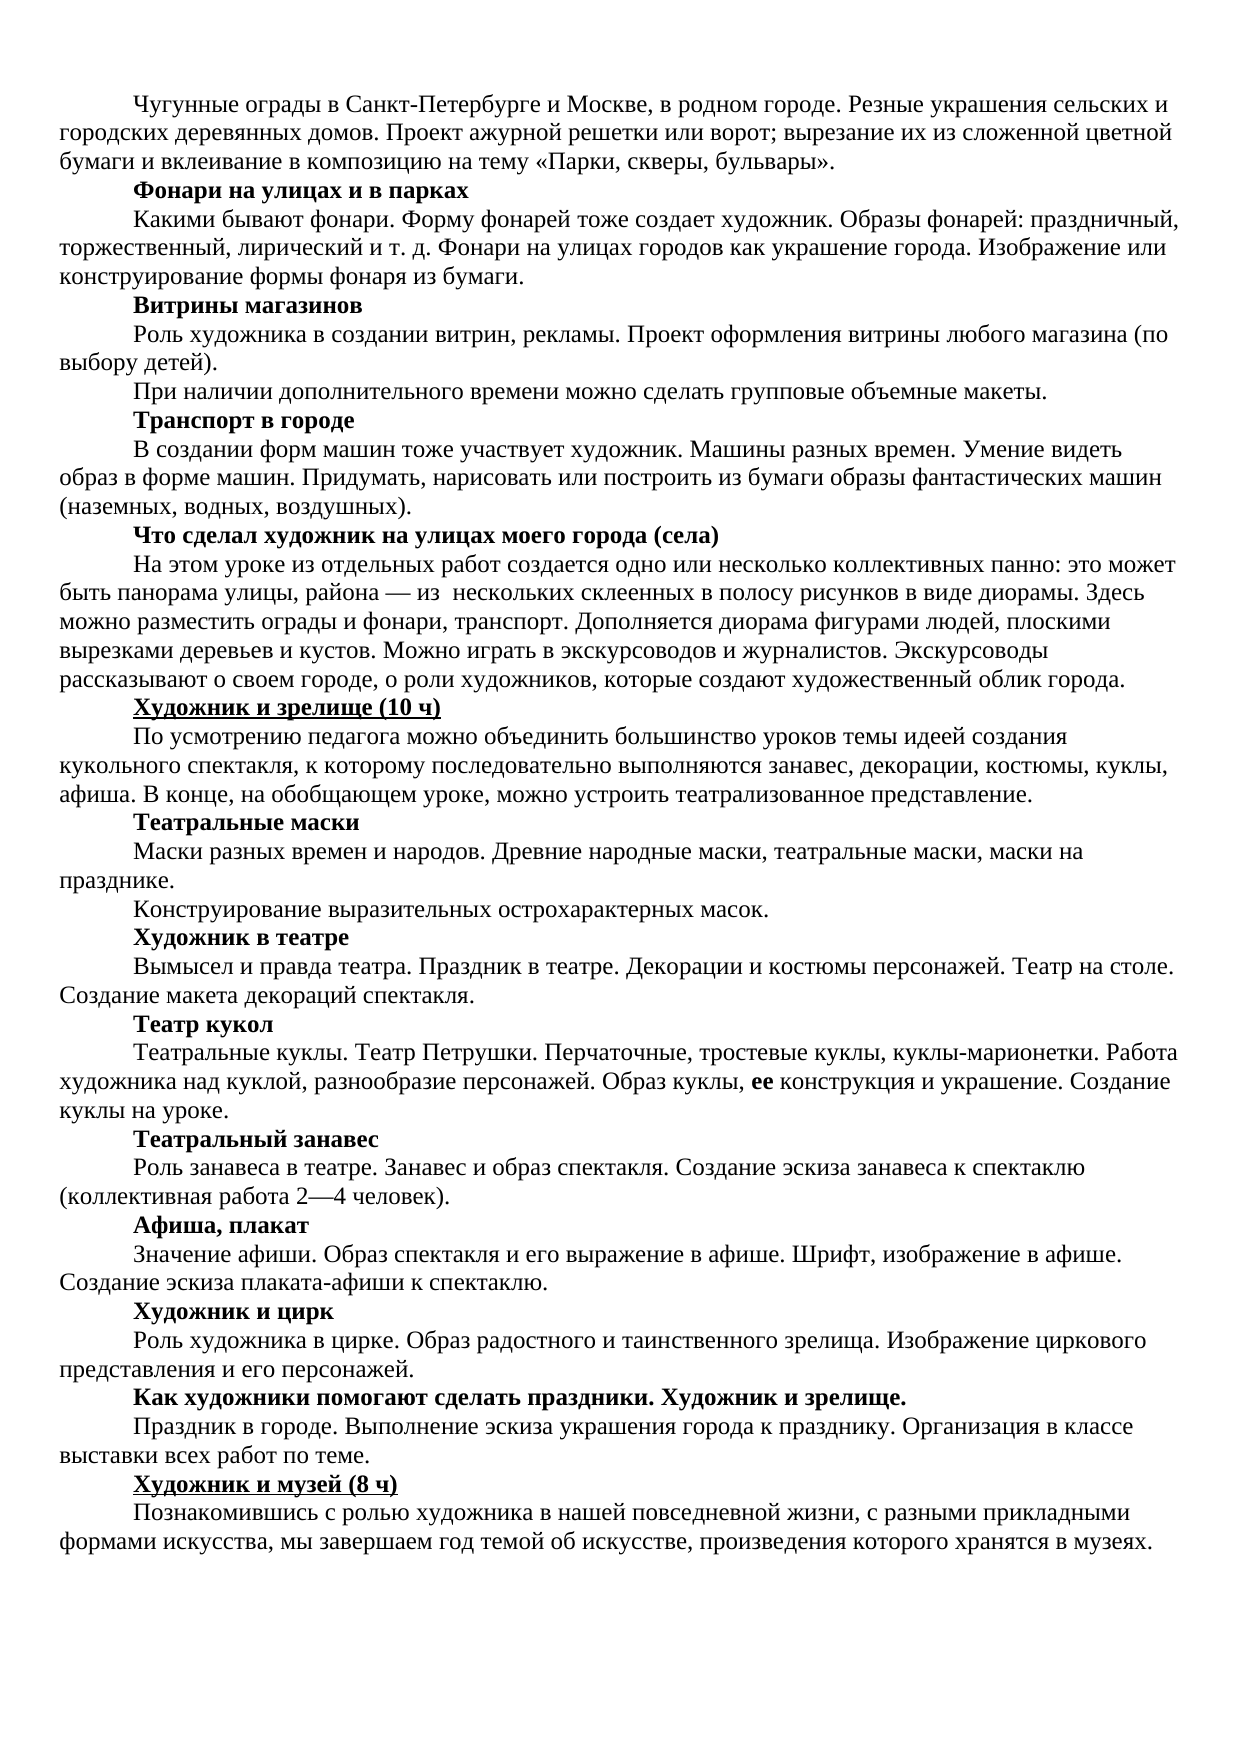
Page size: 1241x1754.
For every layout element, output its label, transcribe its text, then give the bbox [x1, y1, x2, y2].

text Значение афиши. Образ спектакля и его выражение в афише. Шрифт, изображение в афише. Создание эскиза плаката-афиши к спектаклю. [59, 1239, 1180, 1296]
text Витрины магазинов [59, 290, 1181, 319]
text Роль художника в создании витрин, рекламы. Проект оформления витрины любого магазина (по выбору детей). [59, 319, 1181, 376]
text Театральные маски [59, 807, 1181, 836]
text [59, 1497, 1180, 1555]
text Роль занавеса в театре. Занавес и образ спектакля. Создание эскиза занавеса к спектаклю (коллективная работа 2—4 человек). [59, 1152, 1180, 1210]
text Какими бывают фонари. Форму фонарей тоже создает художник. Образы фонарей: праздничный, торжественный, лирический и т. д. Фонари на улицах городов как украшение города. Изображение или конструирование формы фонаря из бумаги. [59, 204, 1181, 290]
text Как художники помогают сделать праздники. Художник и зрелище. [59, 1382, 1181, 1411]
text Афиша, плакат [59, 1210, 1181, 1239]
text Чугунные ограды в Санкт-Петербурге и Москве, в родном городе. Резные украшения сельских и городских деревянных домов. Проект ажурной решетки или ворот; вырезание их из сложенной цветной бумаги и вклеивание в композицию на тему «Парки, скверы, бульвары». [59, 89, 1181, 175]
text Фонари на улицах и в парках [59, 175, 1181, 204]
text Транспорт в городе [59, 405, 1181, 434]
text В создании форм машин тоже участвует художник. Машины разных времен. Умение видеть образ в форме машин. Придумать, нарисовать или построить из бумаги образы фантастических машин (наземных, водных, воздушных). [59, 434, 1181, 520]
text Вымысел и правда театра. Праздник в театре. Декорации и костюмы персонажей. Театр на столе. Создание макета декораций спектакля. [59, 951, 1180, 1009]
text По усмотрению педагога можно объединить большинство уроков темы идеей создания кукольного спектакля, к которому последовательно выполняются занавес, декорации, костюмы, куклы, афиша. В конце, на обобщающем уроке, можно устроить театрализованное представление. [59, 721, 1180, 807]
text Театральные куклы. Театр Петрушки. Перчаточные, тростевые куклы, куклы-марионетки. Работа художника над куклой, разнообразие персонажей. Образ куклы, ее конструкция и украшение. Создание куклы на уроке. [59, 1037, 1181, 1124]
text Театр кукол [59, 1009, 1181, 1037]
text Роль художника в цирке. Образ радостного и таинственного зрелища. Изображение циркового представления и его персонажей. [59, 1325, 1180, 1382]
text На этом уроке из отдельных работ создается одно или несколько коллективных панно: это может быть панорама улицы, района — из нескольких склеенных в полосу рисунков в виде диорамы. Здесь можно разместить ограды и фонари, транспорт. Дополняется диорама фигурами людей, плоскими вырезками деревьев и кустов. Можно играть в экскурсоводов и журналистов. Экскурсоводы рассказывают о своем городе, о роли художников, которые создают художественный облик города. [59, 549, 1181, 692]
text Маски разных времен и народов. Древние народные маски, театральные маски, маски на празднике. [59, 836, 1180, 894]
text Художник в театре [59, 922, 1181, 951]
text Художник и зрелище (10 ч) [59, 692, 998, 721]
text Конструирование выразительных острохарактерных масок. [59, 894, 1180, 922]
text При наличии дополнительного времени можно сделать групповые объемные макеты. [59, 376, 1181, 405]
text Что сделал художник на улицах моего города (села) [59, 520, 1181, 549]
text Праздник в городе. Выполнение эскиза украшения города к празднику. Организация в классе выставки всех работ по теме. [59, 1411, 1180, 1469]
text Театральный занавес [59, 1124, 1181, 1152]
text Художник и цирк [59, 1296, 1181, 1325]
text Художник и музей (8 ч) [59, 1469, 1180, 1497]
